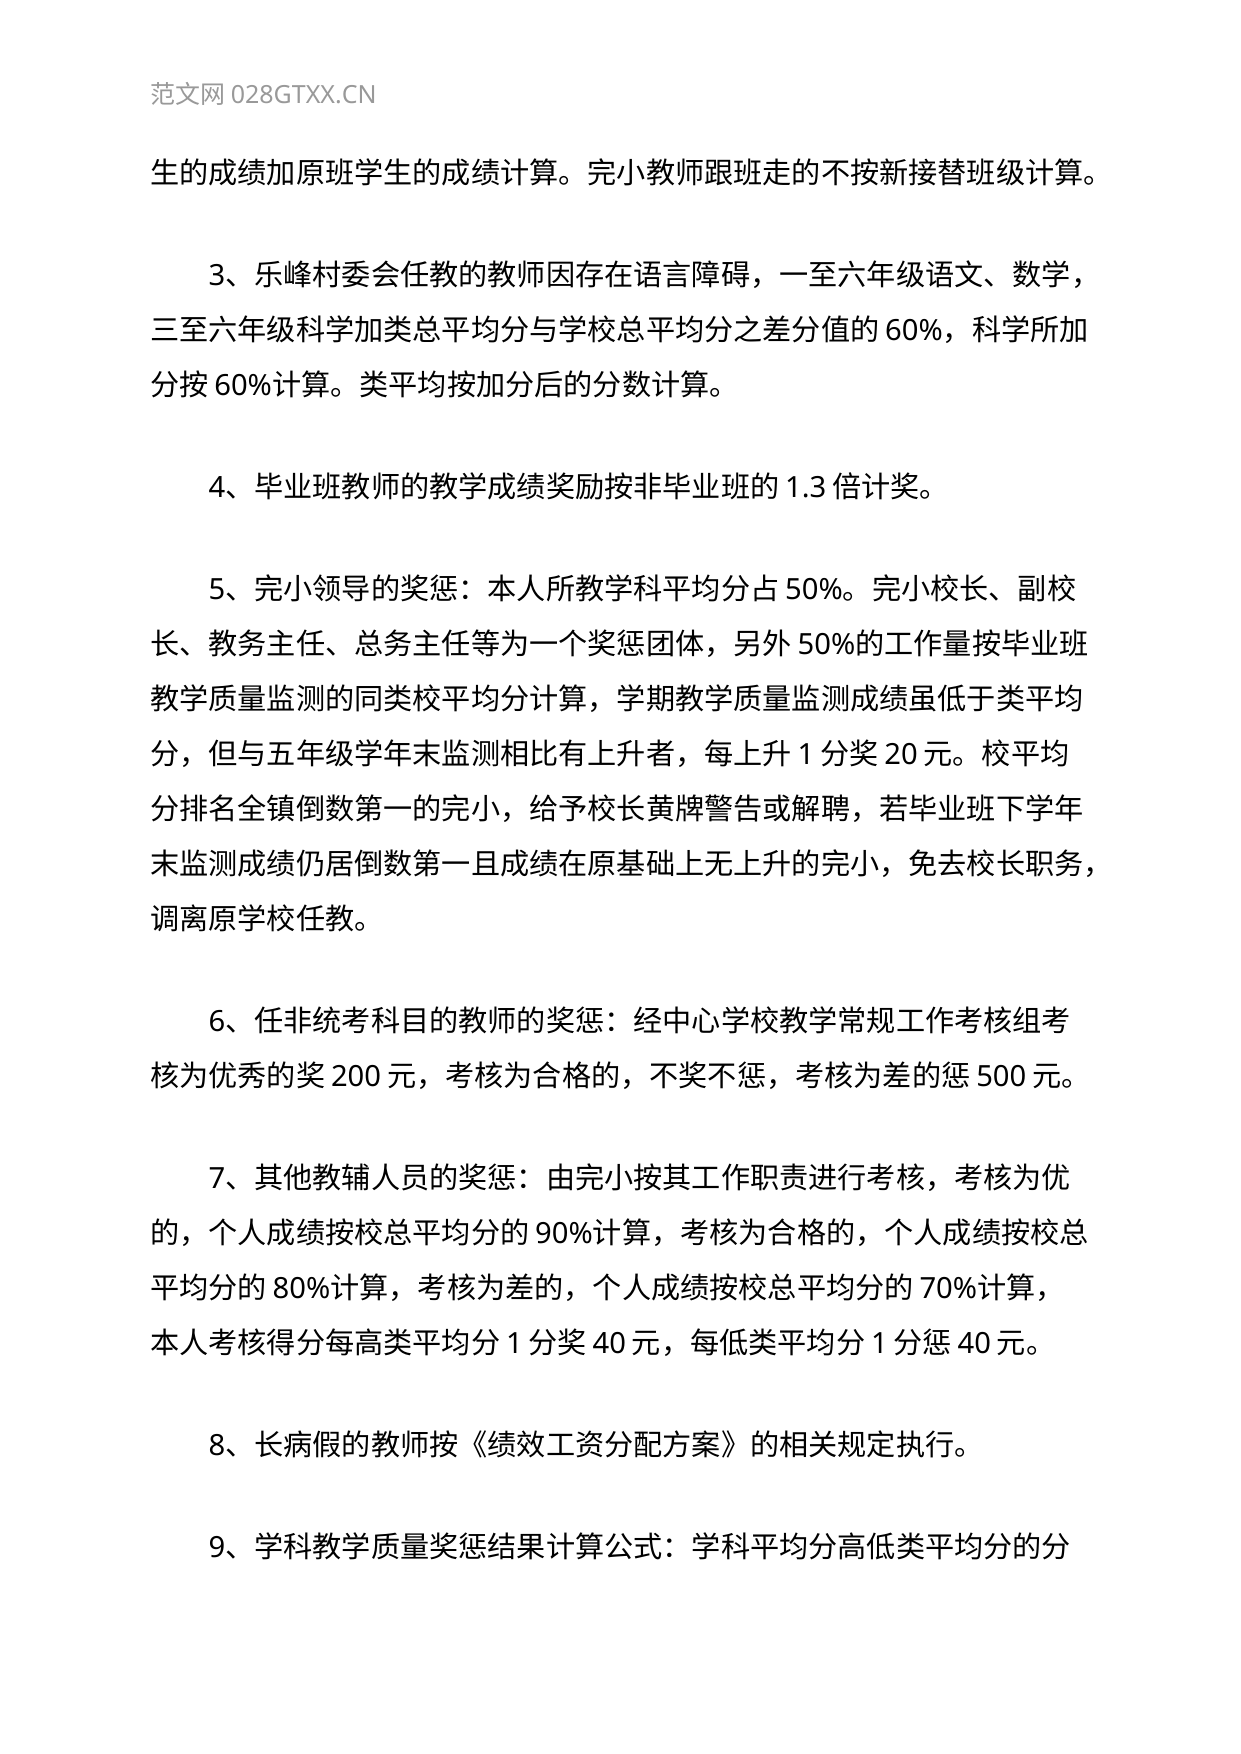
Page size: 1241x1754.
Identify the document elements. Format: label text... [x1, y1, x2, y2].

text 4、毕业班教师的教学成绩奖励按非毕业班的1.3倍计奖。 [150, 464, 1090, 506]
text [150, 1523, 1090, 1566]
text 3、乐峰村委会任教的教师因存在语言障碍，一至六年级语文、数学，三至六年级科学加类总平均分与学校总平均分之差分值的60%，科学所加分按60%计算。类平均按加分后的分数计算。 [150, 252, 1090, 404]
text 7、其他教辅人员的奖惩：由完小按其工作职责进行考核，考核为优的，个人成绩按校总平均分的90%计算，考核为合格的，个人成绩按校总平均分的80%计算，考核为差的，个人成绩按校总平均分的70%计算，本人考核得分每高类平均分1分奖40元，每低类平均分1分惩40元。 [150, 1154, 1090, 1362]
text 6、任非统考科目的教师的奖惩：经中心学校教学常规工作考核组考核为优秀的奖200元，考核为合格的，不奖不惩，考核为差的惩500元。 [150, 997, 1090, 1094]
text 8、长病假的教师按《绩效工资分配方案》的相关规定执行。 [150, 1421, 1090, 1463]
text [150, 150, 1090, 192]
text 5、完小领导的奖惩：本人所教学科平均分占50%。完小校长、副校长、教务主任、总务主任等为一个奖惩团体，另外50%的工作量按毕业班教学质量监测的同类校平均分计算，学期教学质量监测成绩虽低于类平均分，但与五年级学年末监测相比有上升者，每上升1分奖20元。校平均分排名全镇倒数第一的完小，给予校长黄牌警告或解聘，若毕业班下学年末监测成绩仍居倒数第一且成绩在原基础上无上升的完小，免去校长职务，调离原学校任教。 [150, 566, 1090, 938]
